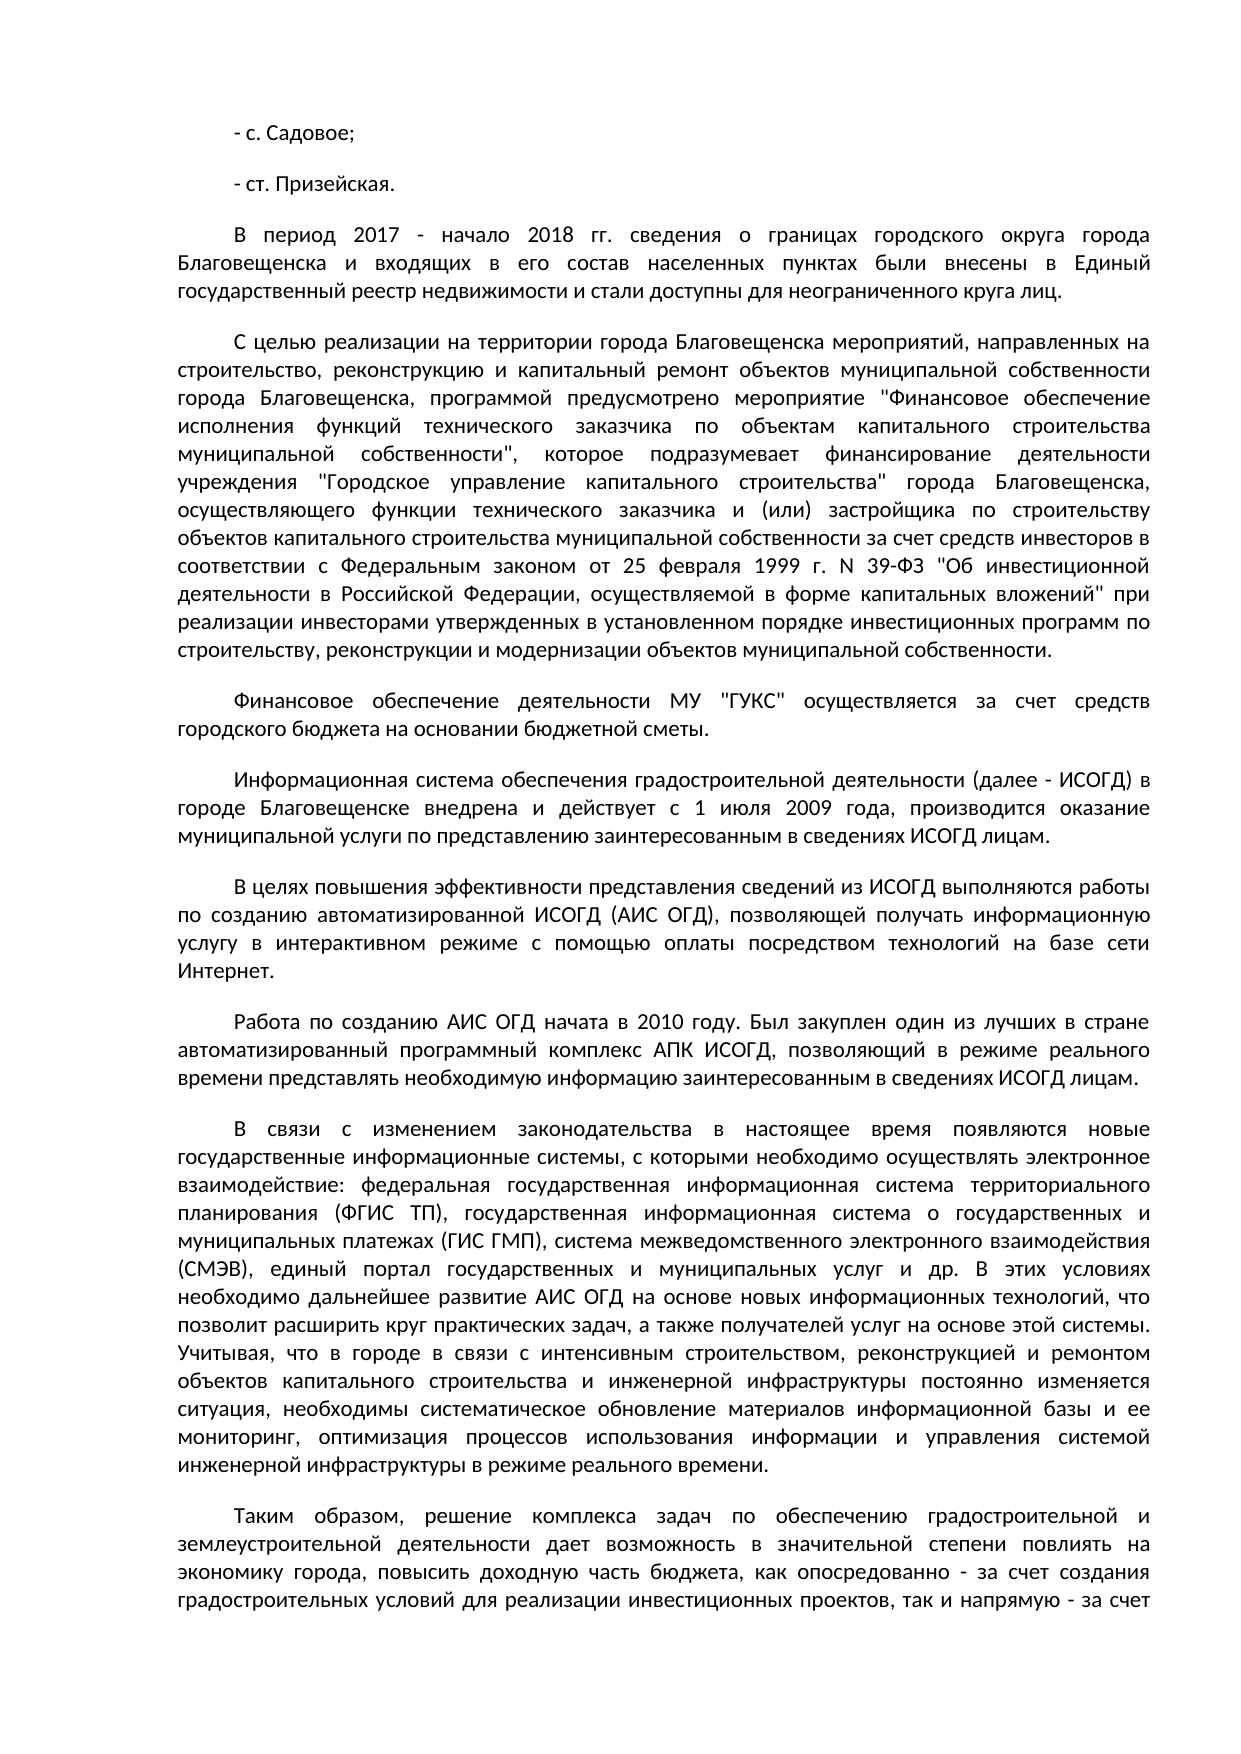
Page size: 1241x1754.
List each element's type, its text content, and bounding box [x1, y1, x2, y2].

text В период 2017 - начало 2018 гг. сведения о границах городского округа города Благовещенска и входящих в его состав населенных пунктах были внесены в Единый государственный реестр недвижимости и стали доступны для неограниченного круга лиц. [177, 220, 1152, 304]
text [177, 1501, 1152, 1613]
text В связи с изменением законодательства в настоящее время появляются новые государственные информационные системы, с которыми необходимо осуществлять электронное взаимодействие: федеральная государственная информационная система территориального планирования (ФГИС ТП), государственная информационная система о государственных и муниципальных платежах (ГИС ГМП), система межведомственного электронного взаимодействия (СМЭВ), единый портал государственных и муниципальных услуг и др. В этих условиях необходимо дальнейшее развитие АИС ОГД на основе новых информационных технологий, что позволит расширить круг практических задач, а также получателей услуг на основе этой системы. Учитывая, что в городе в связи с интенсивным строительством, реконструкцией и ремонтом объектов капитального строительства и инженерной инфраструктуры постоянно изменяется ситуация, необходимы систематическое обновление материалов информационной базы и ее мониторинг, оптимизация процессов использования информации и управления системой инженерной инфраструктуры в режиме реального времени. [177, 1114, 1152, 1478]
text В целях повышения эффективности представления сведений из ИСОГД выполняются работы по созданию автоматизированной ИСОГД (АИС ОГД), позволяющей получать информационную услугу в интерактивном режиме с помощью оплаты посредством технологий на базе сети Интернет. [177, 872, 1152, 984]
text Работа по созданию АИС ОГД начата в 2010 году. Был закуплен один из лучших в стране автоматизированный программный комплекс АПК ИСОГД, позволяющий в режиме реального времени представлять необходимую информацию заинтересованным в сведениях ИСОГД лицам. [177, 1007, 1152, 1091]
text - с. Садовое; [177, 118, 1152, 146]
text Финансовое обеспечение деятельности МУ "ГУКС" осуществляется за счет средств городского бюджета на основании бюджетной сметы. [177, 686, 1152, 742]
text - ст. Призейская. [177, 169, 1152, 197]
text С целью реализации на территории города Благовещенска мероприятий, направленных на строительство, реконструкцию и капитальный ремонт объектов муниципальной собственности города Благовещенска, программой предусмотрено мероприятие "Финансовое обеспечение исполнения функций технического заказчика по объектам капитального строительства муниципальной собственности", которое подразумевает финансирование деятельности учреждения "Городское управление капитального строительства" города Благовещенска, осуществляющего функции технического заказчика и (или) застройщика по строительству объектов капитального строительства муниципальной собственности за счет средств инвесторов в соответствии с Федеральным законом от 25 февраля 1999 г. N 39-ФЗ "Об инвестиционной деятельности в Российской Федерации, осуществляемой в форме капитальных вложений" при реализации инвесторами утвержденных в установленном порядке инвестиционных программ по строительству, реконструкции и модернизации объектов муниципальной собственности. [177, 327, 1152, 663]
text Информационная система обеспечения градостроительной деятельности (далее - ИСОГД) в городе Благовещенске внедрена и действует с 1 июля 2009 года, производится оказание муниципальной услуги по представлению заинтересованным в сведениях ИСОГД лицам. [177, 765, 1152, 849]
